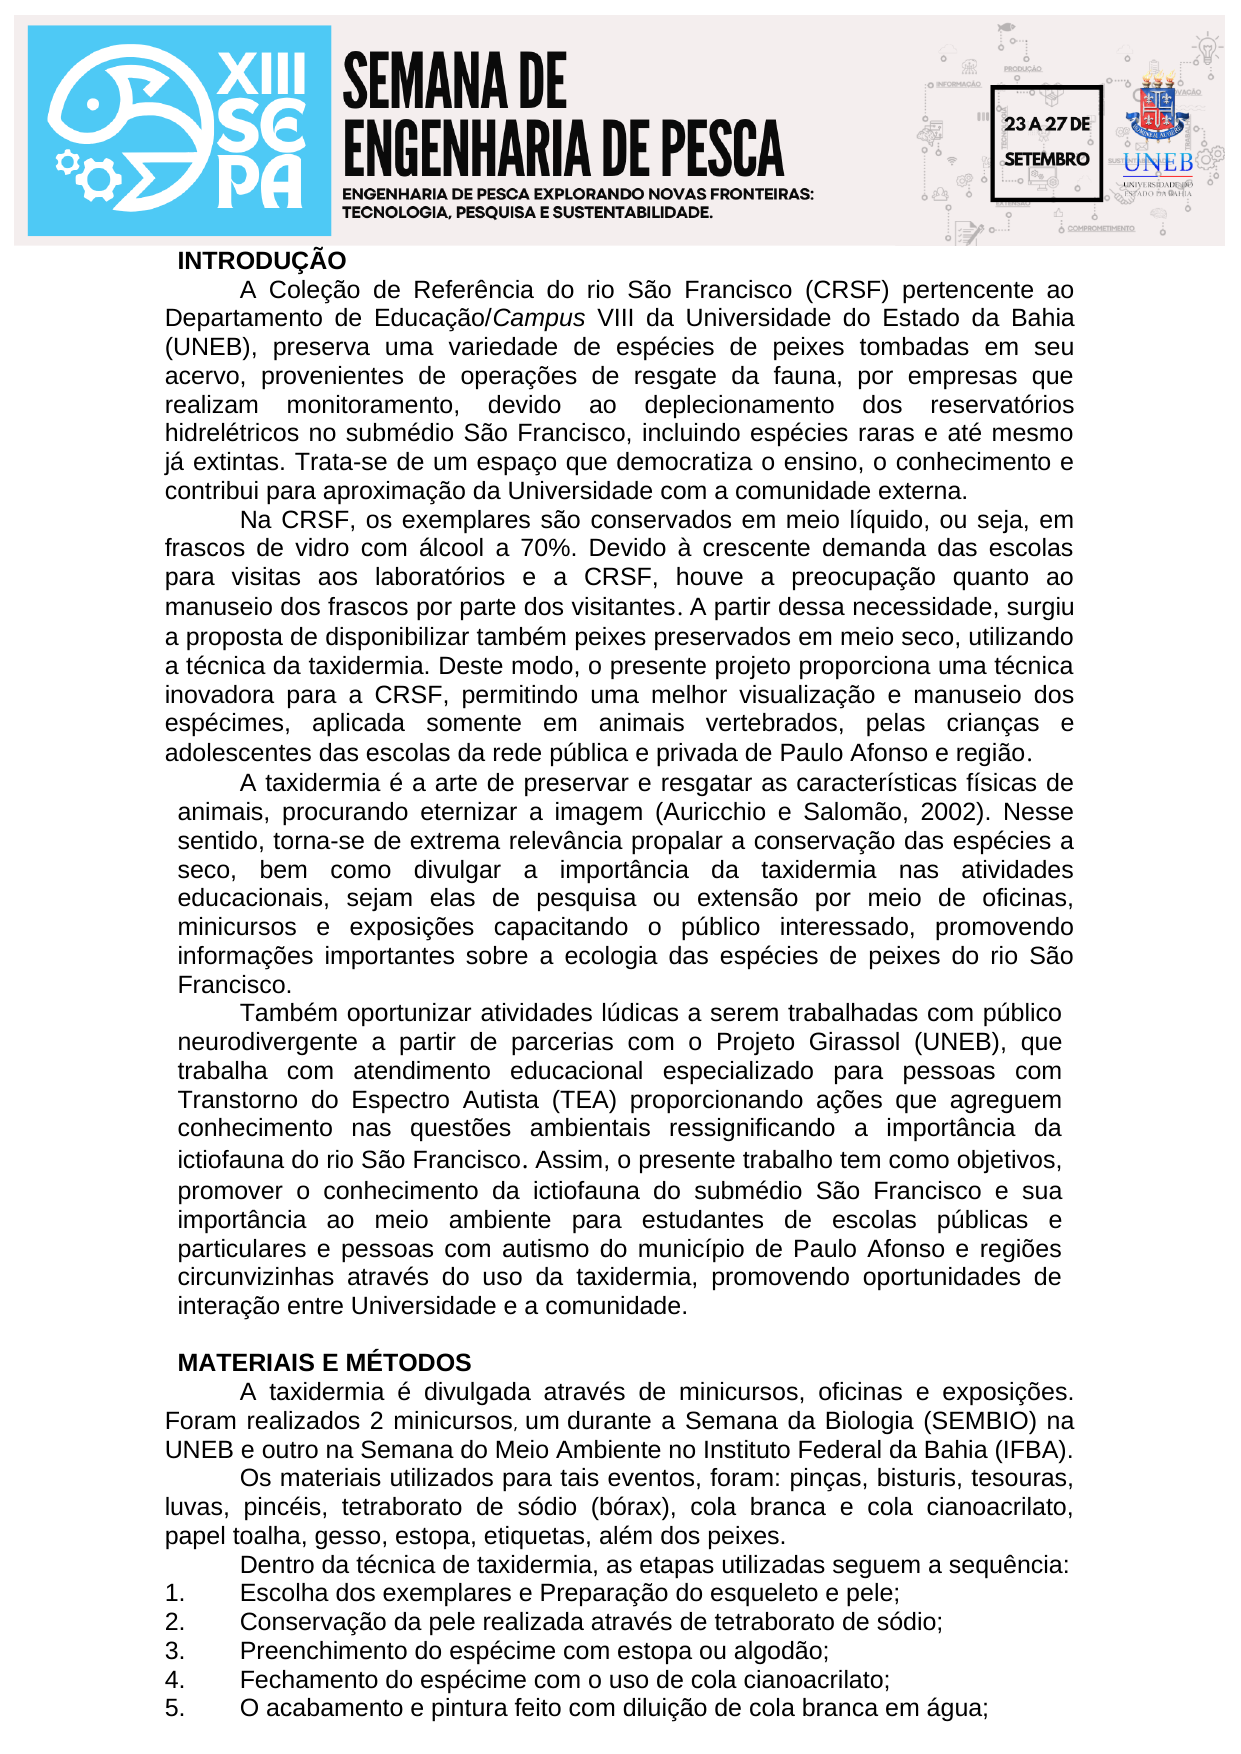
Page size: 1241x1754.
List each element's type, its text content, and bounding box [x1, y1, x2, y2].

subtitle MATERIAIS E MÉTODOS [177, 1348, 1076, 1377]
text Na CRSF, os exemplares são conservados em meio líquido, ou seja, em frascos de vidro com álcool a 70%. Devido à crescente demanda das escolas para visitas aos laboratórios e a CRSF, houve a preocupação quanto ao manuseio dos frascos por parte dos visitantes. A partir dessa necessidade, surgiu a proposta de disponibilizar também peixes preservados em meio seco, utilizando a técnica da taxidermia. Deste modo, o presente projeto proporciona uma técnica inovadora para a CRSF, permitindo uma melhor visualização e manuseio dos espécimes, aplicada somente em animais vertebrados, pelas crianças e adolescentes das escolas da rede pública e privada de Paulo Afonso e região. [164, 504, 1076, 768]
text A taxidermia é a arte de preservar e resgatar as características físicas de animais, procurando eternizar a imagem (Auricchio e Salomão, 2002). Nesse sentido, torna-se de extrema relevância propalar a conservação das espécies a seco, bem como divulgar a importância da taxidermia nas atividades educacionais, sejam elas de pesquisa ou extensão por meio de oficinas, minicursos e exposições capacitando o público interessado, promovendo informações importantes sobre a ecologia das espécies de peixes do rio São Francisco. [177, 768, 1076, 998]
text 2. Conservação da pele realizada através de tetraborato de sódio; [164, 1607, 1076, 1636]
text A taxidermia é divulgada através de minicursos, oficinas e exposições. Foram realizados 2 minicursos, um durante a Semana da Biologia (SEMBIO) na UNEB e outro na Semana do Meio Ambiente no Instituto Federal da Bahia (IFBA). [164, 1377, 1076, 1463]
text 4. Fechamento do espécime com o uso de cola cianoacrilato; [164, 1665, 1076, 1693]
text 1. Escolha dos exemplares e Preparação do esqueleto e pele; [164, 1578, 1076, 1607]
subtitle INTRODUÇÃO [177, 246, 1076, 274]
text 3. Preenchimento do espécime com estopa ou algodão; [164, 1636, 1076, 1665]
text Dentro da técnica de taxidermia, as etapas utilizadas seguem a sequência: [164, 1550, 1076, 1578]
text Também oportunizar atividades lúdicas a serem trabalhadas com público neurodivergente a partir de parcerias com o Projeto Girassol (UNEB), que trabalha com atendimento educacional especializado para pessoas com Transtorno do Espectro Autista (TEA) proporcionando ações que agreguem conhecimento nas questões ambientais ressignificando a importância da ictiofauna do rio São Francisco. Assim, o presente trabalho tem como objetivos, promover o conhecimento da ictiofauna do submédio São Francisco e sua importância ao meio ambiente para estudantes de escolas públicas e particulares e pessoas com autismo do município de Paulo Afonso e regiões circunvizinhas através do uso da taxidermia, promovendo oportunidades de interação entre Universidade e a comunidade. [177, 998, 1063, 1320]
picture [14, 15, 1225, 246]
text 5. O acabamento e pintura feito com diluição de cola branca em água; [164, 1693, 1076, 1722]
text A Coleção de Referência do rio São Francisco (CRSF) pertencente ao Departamento de Educação/Campus VIII da Universidade do Estado da Bahia (UNEB), preserva uma variedade de espécies de peixes tombadas em seu acervo, provenientes de operações de resgate da fauna, por empresas que realizam monitoramento, devido ao deplecionamento dos reservatórios hidrelétricos no submédio São Francisco, incluindo espécies raras e até mesmo já extintas. Trata-se de um espaço que democratiza o ensino, o conhecimento e contribui para aproximação da Universidade com a comunidade externa. [164, 274, 1076, 504]
text Os materiais utilizados para tais eventos, foram: pinças, bisturis, tesouras, luvas, pincéis, tetraborato de sódio (bórax), cola branca e cola cianoacrilato, papel toalha, gesso, estopa, etiquetas, além dos peixes. [164, 1463, 1076, 1550]
